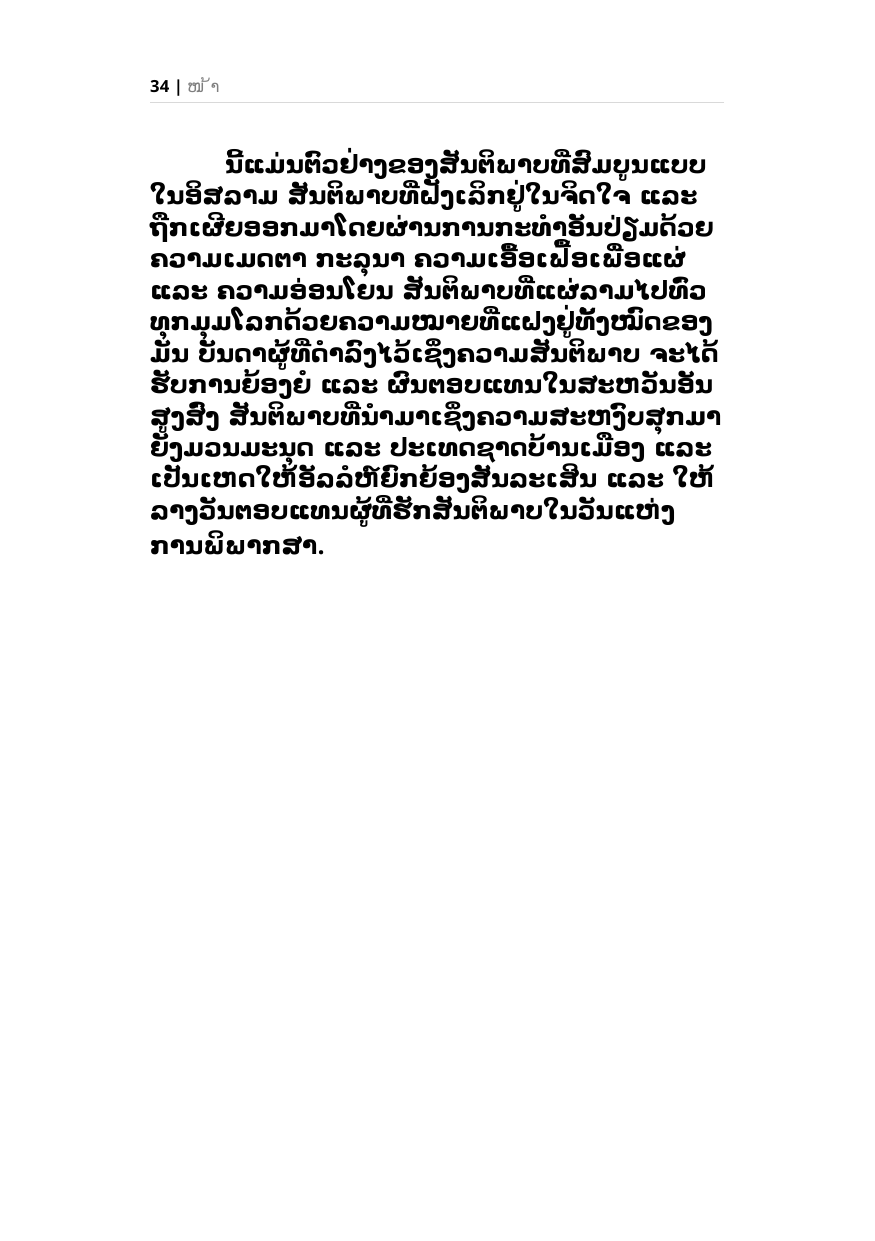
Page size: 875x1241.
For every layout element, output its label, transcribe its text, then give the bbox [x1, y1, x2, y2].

text ນີ້ແມ່ນຕົວຢ່າງຂອງສັນຕິພາບທີ່ສົມບູນແບບໃນອິສລາມ ສັນຕິພາບທີ່ຝັງເລິກຢູ່ໃນຈິດໃຈ ແລະ ຖືກເຜີຍອອກມາໂດຍຜ່ານການກະທໍາອັນປ່ຽມດ້ວຍຄວາມເມດຕາ ກະລຸນາ ຄວາມເອື້ອເຟື້ອເພື່ອແຜ່ ແລະ ຄວາມອ່ອນໂຍນ ສັນຕິພາບທີ່ແຜ່ລາມໄປທົ່ວທຸກມຸມໂລກດ້ວຍຄວາມໝາຍທີ່ແຝງຢູ່ທັ້ງໝົດຂອງມັນ ບັນດາຜູ້​ທີ່ດຳລົງໄວ້ເຊິ່ງ​​ຄວາມ​ສັນຕິພາບ ຈະ​ໄດ້​ຮັບ​ການ​ຍ້ອງ​ຍໍ​ ແລະ ຜົນຕອບແທນ​ໃນ​ສະ​ຫວັນອັນສູງສົ່ງ ສັນຕິພາບ​ທີ່​ນຳມາເຊິ່ງ​ຄວາມ​ສະຫງົບສຸກ​ມາ​ຍັງມວນມະນຸດ​ ແລະ ​ປະ​ເທດ​ຊາດບ້ານເມືອງ ແລະເປັນເຫດໃຫ້ອັລລໍຫ໌ຍົກຍ້ອງສັນລະເສິນ ແລະ ໃຫ້ລາງວັນຕອບແທນຜູ້ທີ່ຮັກສັນຕິພາບໃນວັນແຫ່ງການພິພາກສາ. [150, 150, 724, 562]
